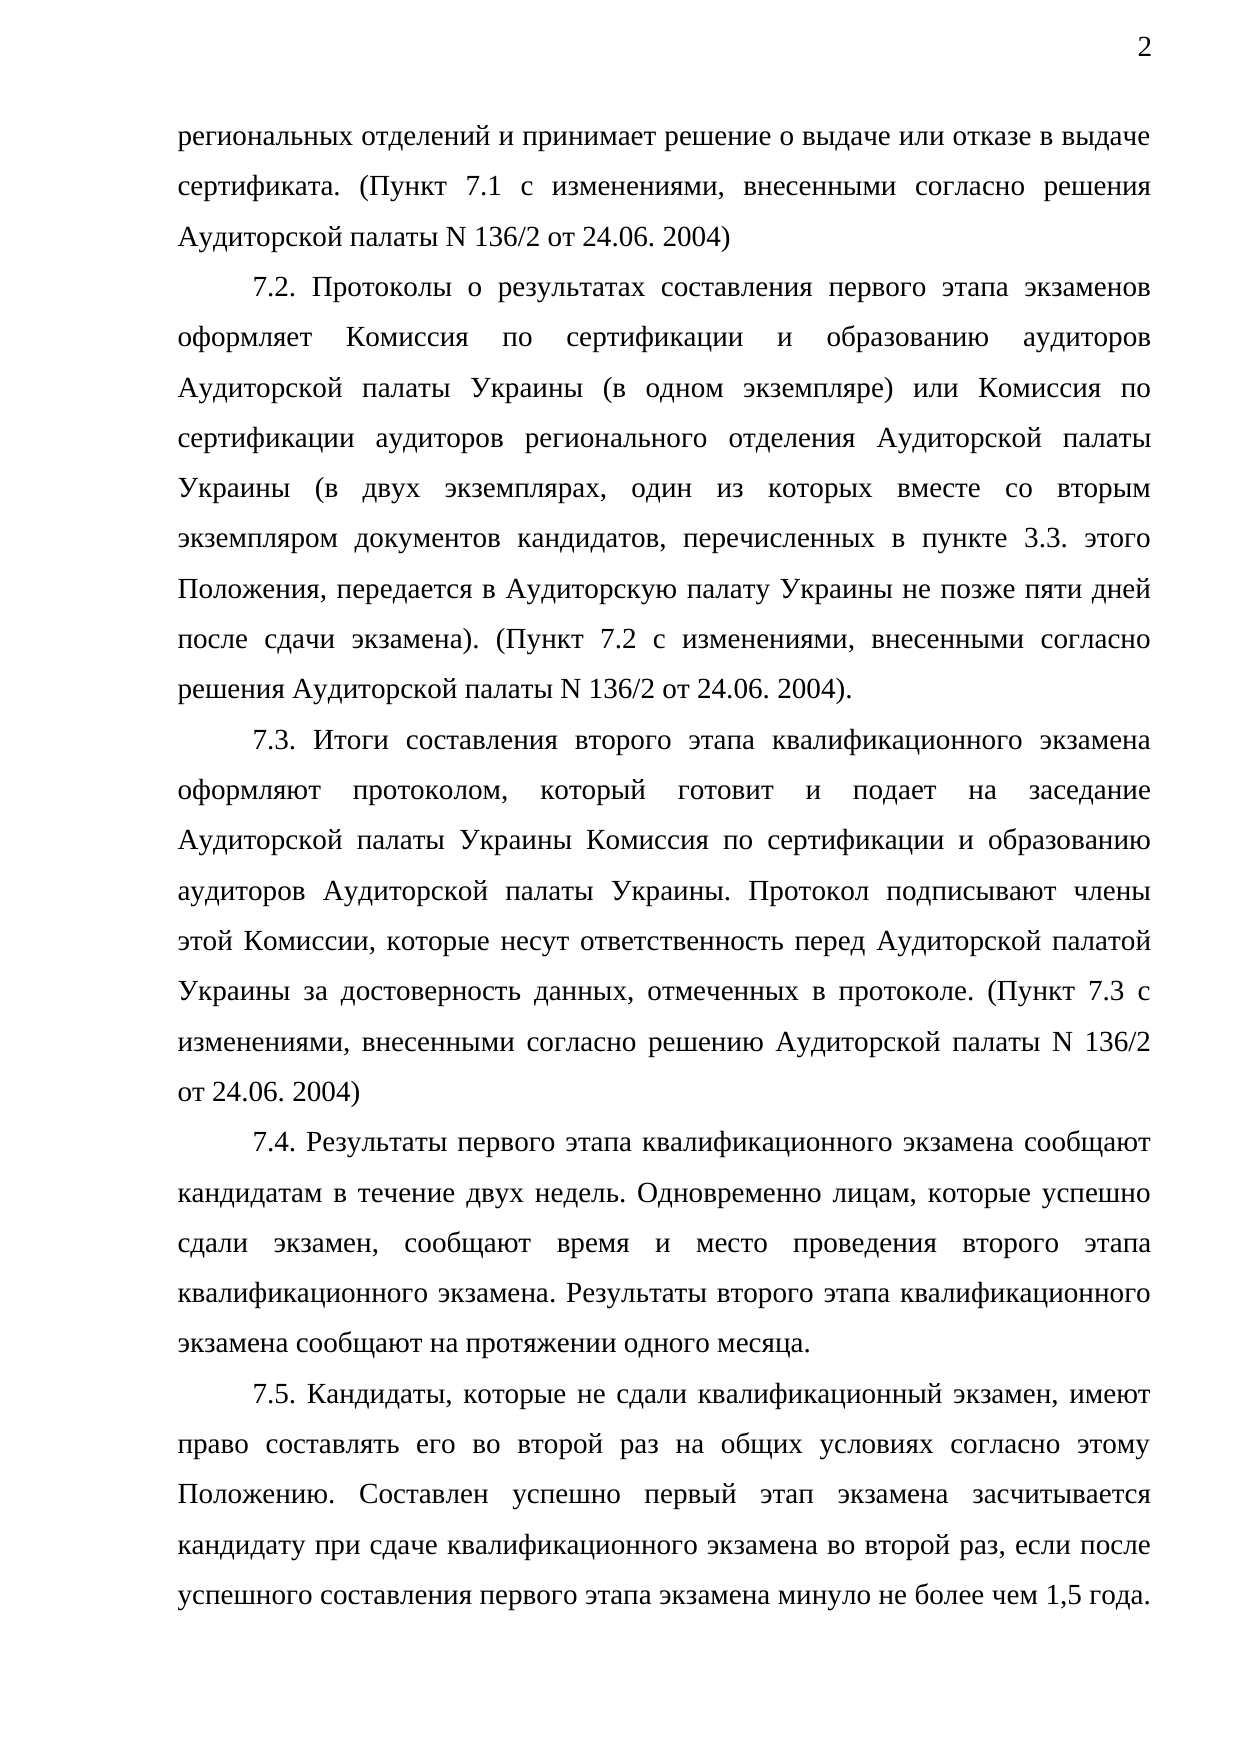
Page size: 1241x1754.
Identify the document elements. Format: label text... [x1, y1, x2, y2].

text 7.2. Протоколы о результатах составления первого этапа экзаменов оформляет Комиссия по сертификации и образованию аудиторов Аудиторской палаты Украины (в одном экземпляре) или Комиссия по сертификации аудиторов регионального отделения Аудиторской палаты Украины (в двух экземплярах, один из которых вместе со вторым экземпляром документов кандидатов, перечисленных в пункте 3.3. этого Положения, передается в Аудиторскую палату Украины не позже пяти дней после сдачи экзамена). (Пункт 7.2 с изменениями, внесенными согласно решения Аудиторской палаты N 136/2 от 24.06. 2004). [177, 269, 1152, 705]
text 7.3. Итоги составления второго этапа квалификационного экзамена оформляют протоколом, который готовит и подает на заседание Аудиторской палаты Украины Комиссия по сертификации и образованию аудиторов Аудиторской палаты Украины. Протокол подписывают члены этой Комиссии, которые несут ответственность перед Аудиторской палатой Украины за достоверность данных, отмеченных в протоколе. (Пункт 7.3 с изменениями, внесенными согласно решению Аудиторской палаты N 136/2 от 24.06. 2004) [177, 722, 1152, 1108]
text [177, 118, 1152, 252]
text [177, 1376, 1152, 1611]
text 7.4. Результаты первого этапа квалификационного экзамена сообщают кандидатам в течение двух недель. Одновременно лицам, которые успешно сдали экзамен, сообщают время и место проведения второго этапа квалификационного экзамена. Результаты второго этапа квалификационного экзамена сообщают на протяжении одного месяца. [177, 1124, 1152, 1359]
